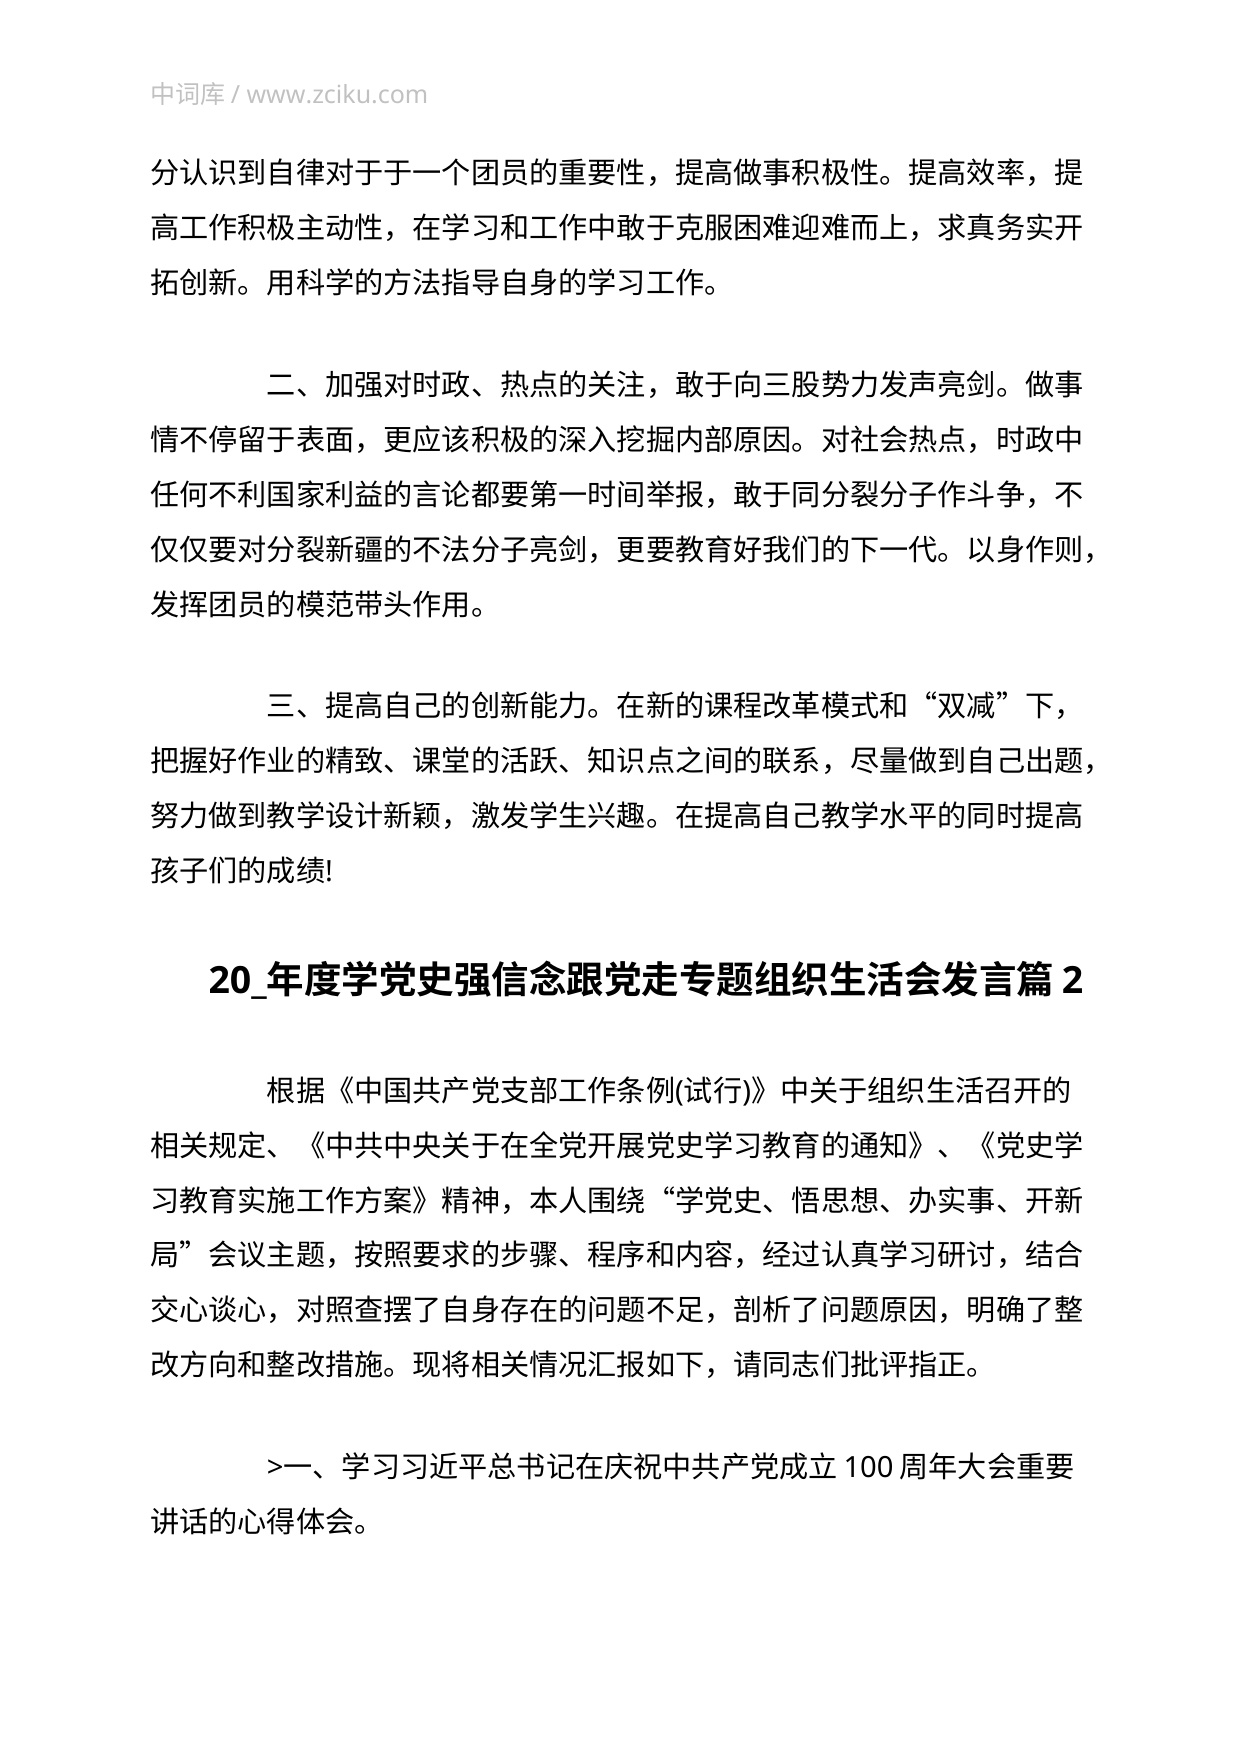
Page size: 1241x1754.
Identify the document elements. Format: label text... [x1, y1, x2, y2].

text 根据《中国共产党支部工作条例(试行)》中关于组织生活召开的相关规定、《中共中央关于在全党开展党史学习教育的通知》、《党史学习教育实施工作方案》精神，本人围绕“学党史、悟思想、办实事、开新局”会议主题，按照要求的步骤、程序和内容，经过认真学习研讨，结合交心谈心，对照查摆了自身存在的问题不足，剖析了问题原因，明确了整改方向和整改措施。现将相关情况汇报如下，请同志们批评指正。 [150, 1067, 1090, 1384]
text 二、加强对时政、热点的关注，敢于向三股势力发声亮剑。做事情不停留于表面，更应该积极的深入挖掘内部原因。对社会热点，时政中任何不利国家利益的言论都要第一时间举报，敢于同分裂分子作斗争，不仅仅要对分裂新疆的不法分子亮剑，更要教育好我们的下一代。以身作则，发挥团员的模范带头作用。 [150, 362, 1090, 623]
text 20_年度学党史强信念跟党走专题组织生活会发言篇2 [150, 949, 1090, 1004]
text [150, 150, 1090, 302]
text >一、学习习近平总书记在庆祝中共产党成立100周年大会重要讲话的心得体会。 [150, 1443, 1090, 1541]
text 三、提高自己的创新能力。在新的课程改革模式和“双减”下，把握好作业的精致、课堂的活跃、知识点之间的联系，尽量做到自己出题，努力做到教学设计新颖，激发学生兴趣。在提高自己教学水平的同时提高孩子们的成绩! [150, 683, 1090, 890]
